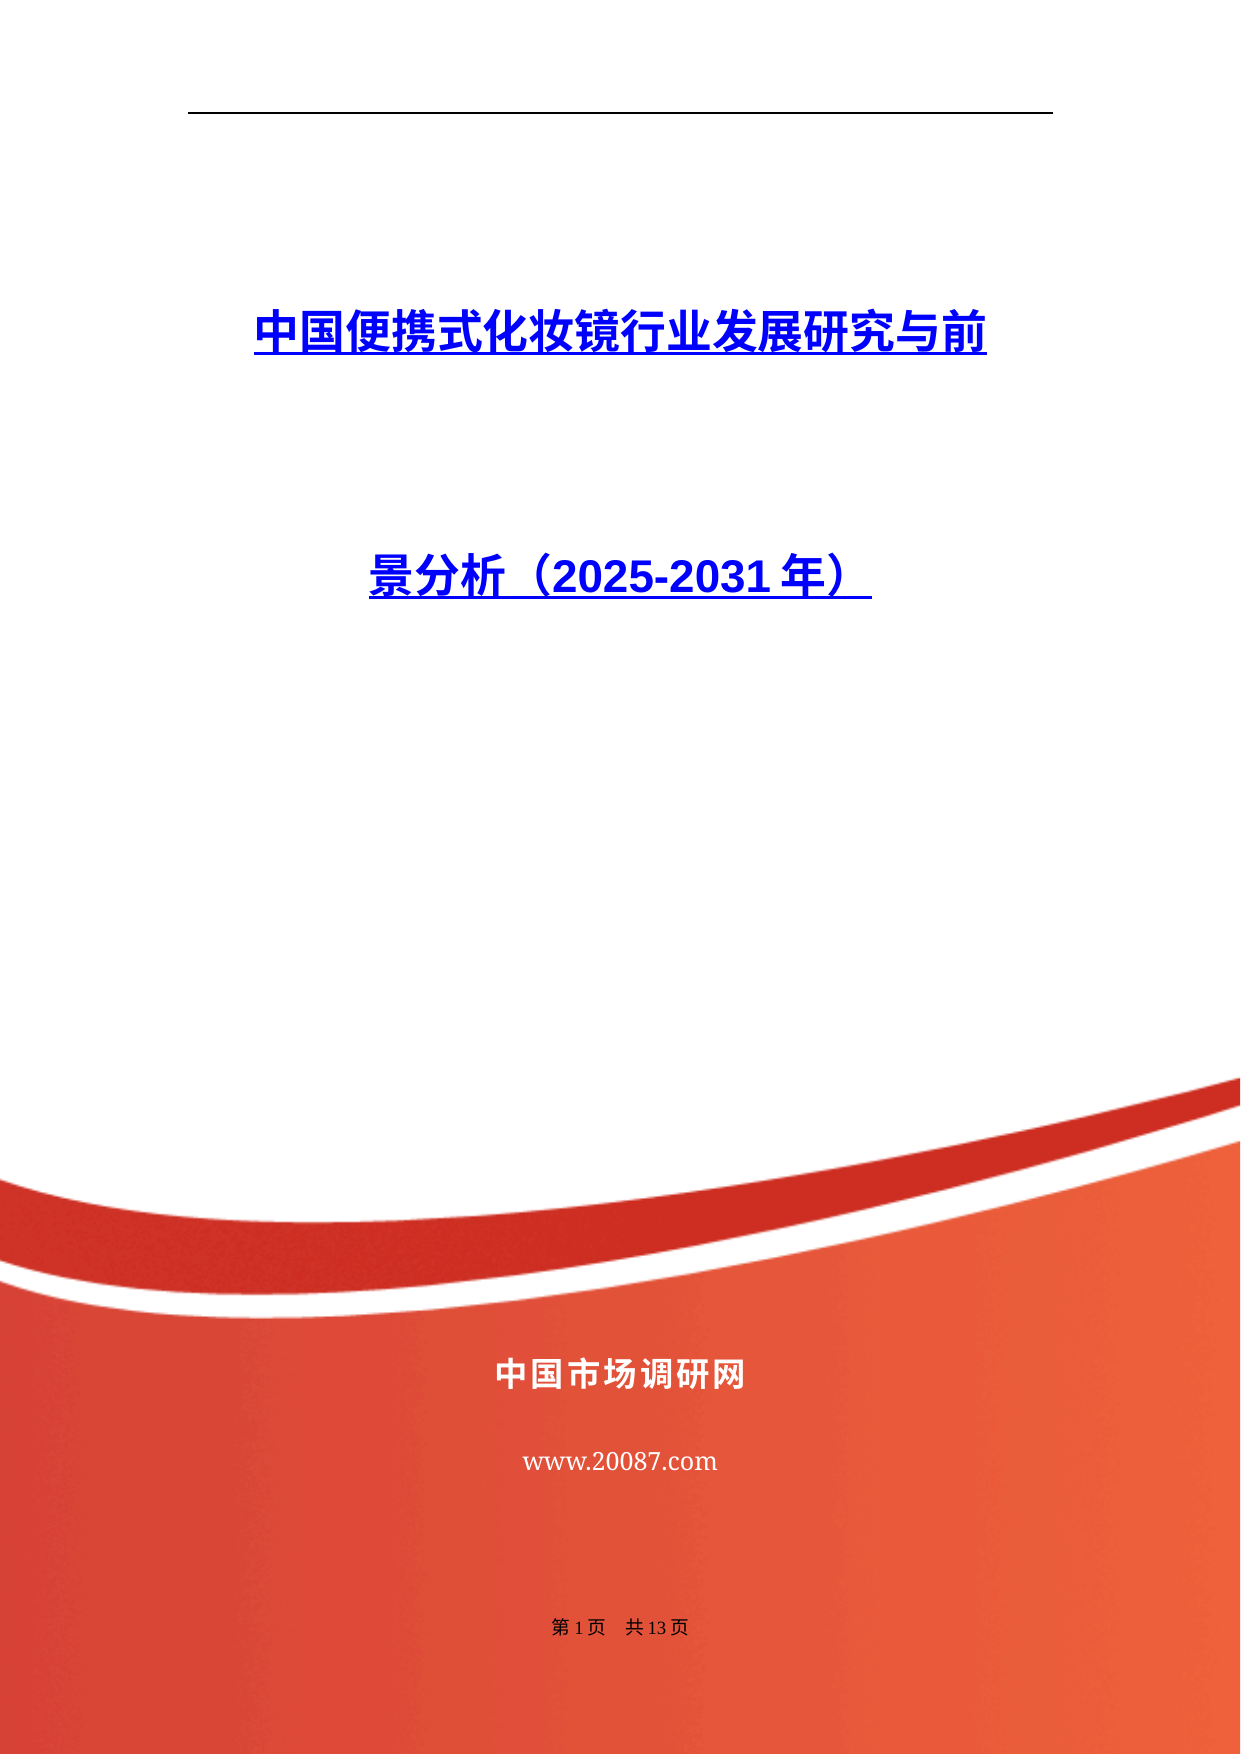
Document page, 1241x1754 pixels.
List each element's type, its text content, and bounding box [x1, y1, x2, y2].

picture [0, 1006, 1241, 1754]
subtitle 中国市场调研网 [187, 1339, 1053, 1404]
table_header 中国便携式化妆镜行业发展研究与前景分析（2025-2031年） [188, 207, 1053, 773]
text www.20087.com [187, 1428, 1053, 1493]
